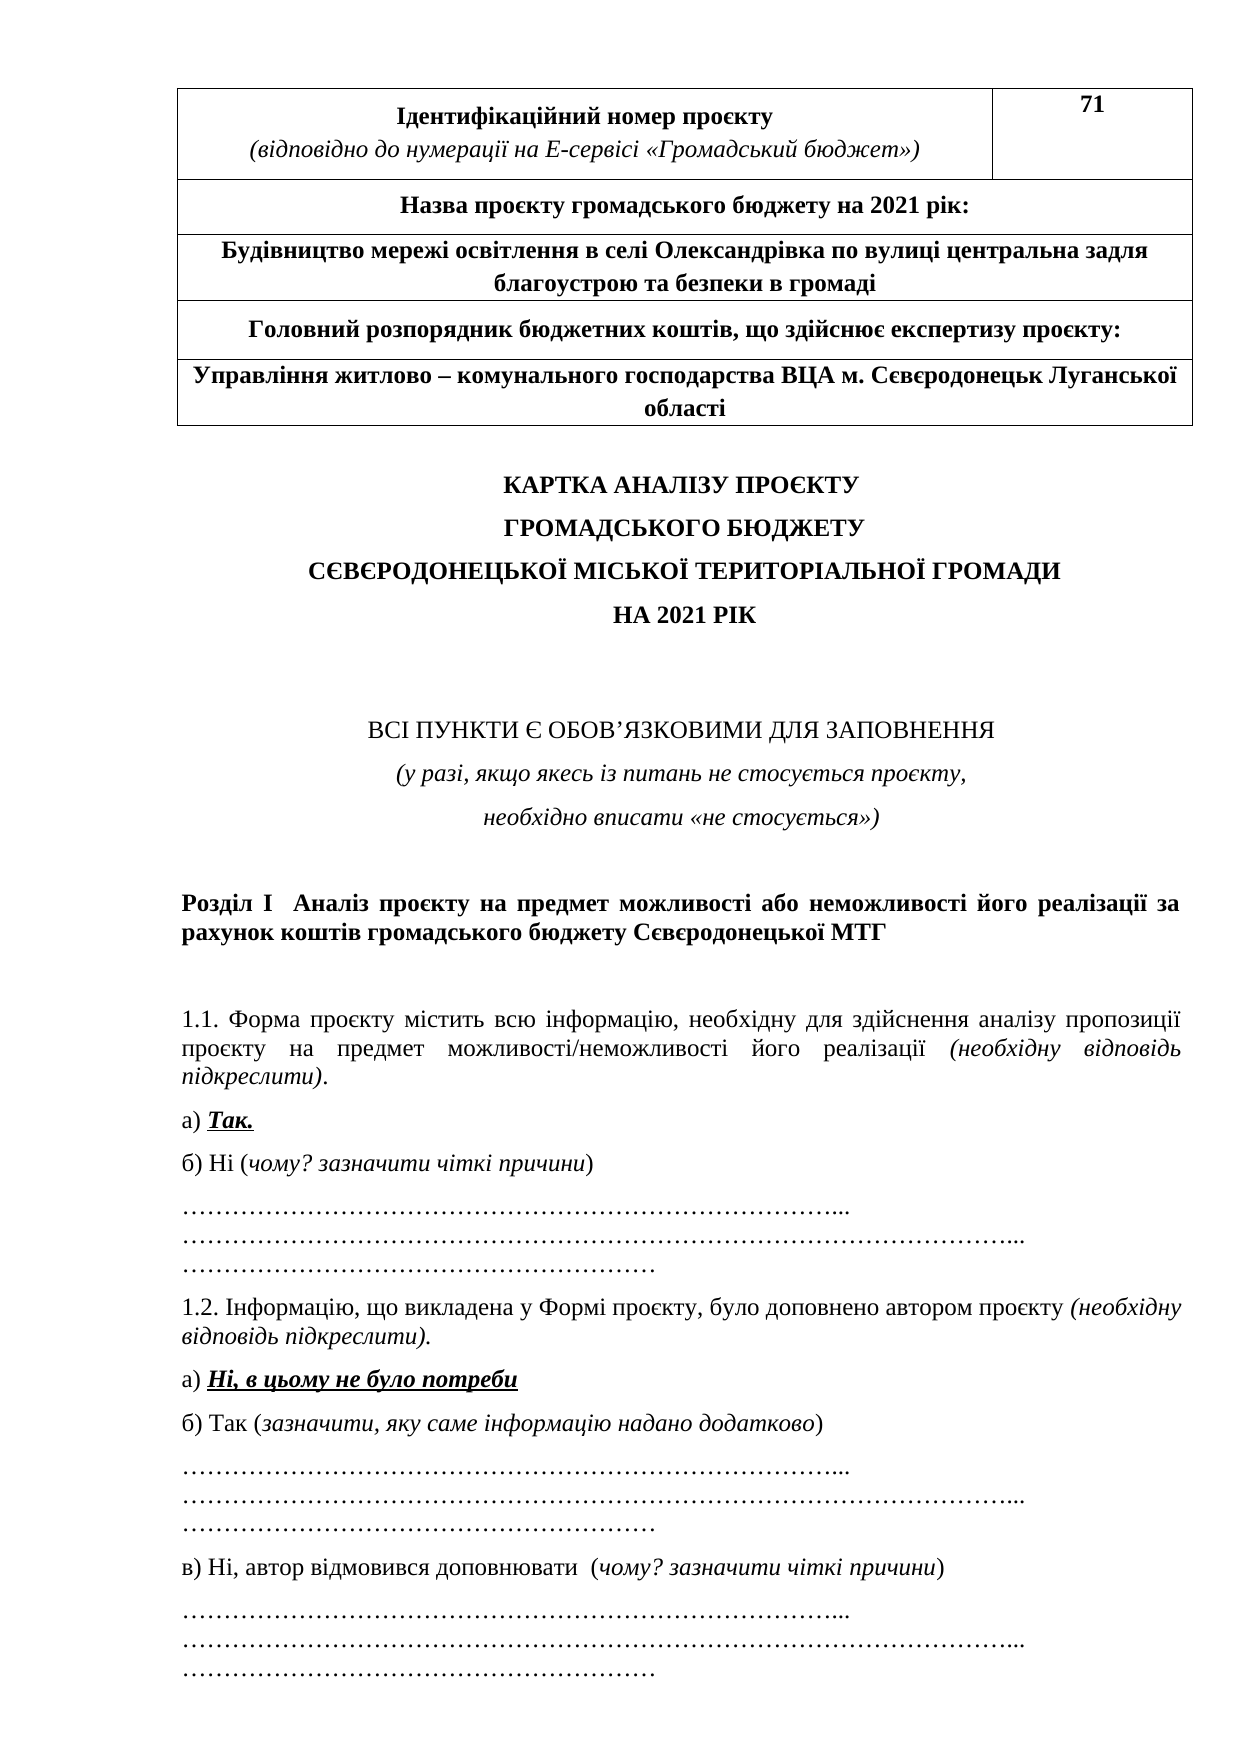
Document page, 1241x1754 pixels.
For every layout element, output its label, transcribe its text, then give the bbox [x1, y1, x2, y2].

text (у разі, якщо якесь із питань не стосується проєкту, [181, 758, 1181, 787]
text ……………………………………………………………………...………………………………………………………………………………………...………………………………………………… [181, 1191, 1181, 1278]
text ……………………………………………………………………...………………………………………………………………………………………...………………………………………………… [181, 1451, 1181, 1537]
table_cell Назва проєкту громадського бюджету на 2021 рік: [178, 180, 1192, 234]
text НА 2021 РІК [181, 600, 1181, 628]
text б) Так (зазначити, яку саме інформацію надано додатково) [181, 1408, 1181, 1436]
text в) Ні, автор відмовився доповнювати (чому? зазначити чіткі причини) [181, 1552, 1181, 1581]
text КАРТКА АНАЛІЗУ ПРОЄКТУ [181, 470, 1181, 498]
table_header 71 [993, 89, 1192, 179]
text а) Ні, в цьому не було потреби [181, 1364, 1181, 1393]
text Розділ І Аналіз проєкту на предмет можливості або неможливості його реалізації за рахунок коштів громадського бюджету Сєвєродонецької МТГ [181, 888, 1181, 946]
text ……………………………………………………………………...………………………………………………………………………………………...………………………………………………… [181, 1595, 1181, 1681]
text 1.1. Форма проєкту містить всю інформацію, необхідну для здійснення аналізу пропозиції проєкту на предмет можливості/неможливості його реалізації (необхідну відповідь підкреслити). [181, 1004, 1181, 1090]
text СЄВЄРОДОНЕЦЬКОЇ МІСЬКОЇ ТЕРИТОРІАЛЬНОЇ ГРОМАДИ [181, 556, 1181, 585]
table_cell Будівництво мережі освітлення в селі Олександрівка по вулиці центральна задля благоустрою та безпеки в громаді [178, 235, 1192, 300]
text б) Ні (чому? зазначити чіткі причини) [181, 1148, 1181, 1177]
text ВСІ ПУНКТИ Є ОБОВ’ЯЗКОВИМИ ДЛЯ ЗАПОВНЕННЯ [181, 715, 1181, 744]
table_header Ідентифікаційний номер проєкту (відповідно до нумерації на Е-сервісі «Громадський бюджет») [178, 89, 992, 179]
text ГРОМАДСЬКОГО БЮДЖЕТУ [181, 513, 1181, 542]
text 1.2. Інформацію, що викладена у Формі проєкту, було доповнено автором проєкту (необхідну відповідь підкреслити). [181, 1292, 1181, 1350]
text необхідно вписати «не стосується») [181, 802, 1181, 831]
text а) Так. [181, 1105, 1181, 1133]
table_cell Головний розпорядник бюджетних коштів, що здійснює експертизу проєкту: [178, 301, 1192, 359]
table_cell Управління житлово – комунального господарства ВЦА м. Сєвєродонецьк Луганської області [178, 360, 1192, 425]
